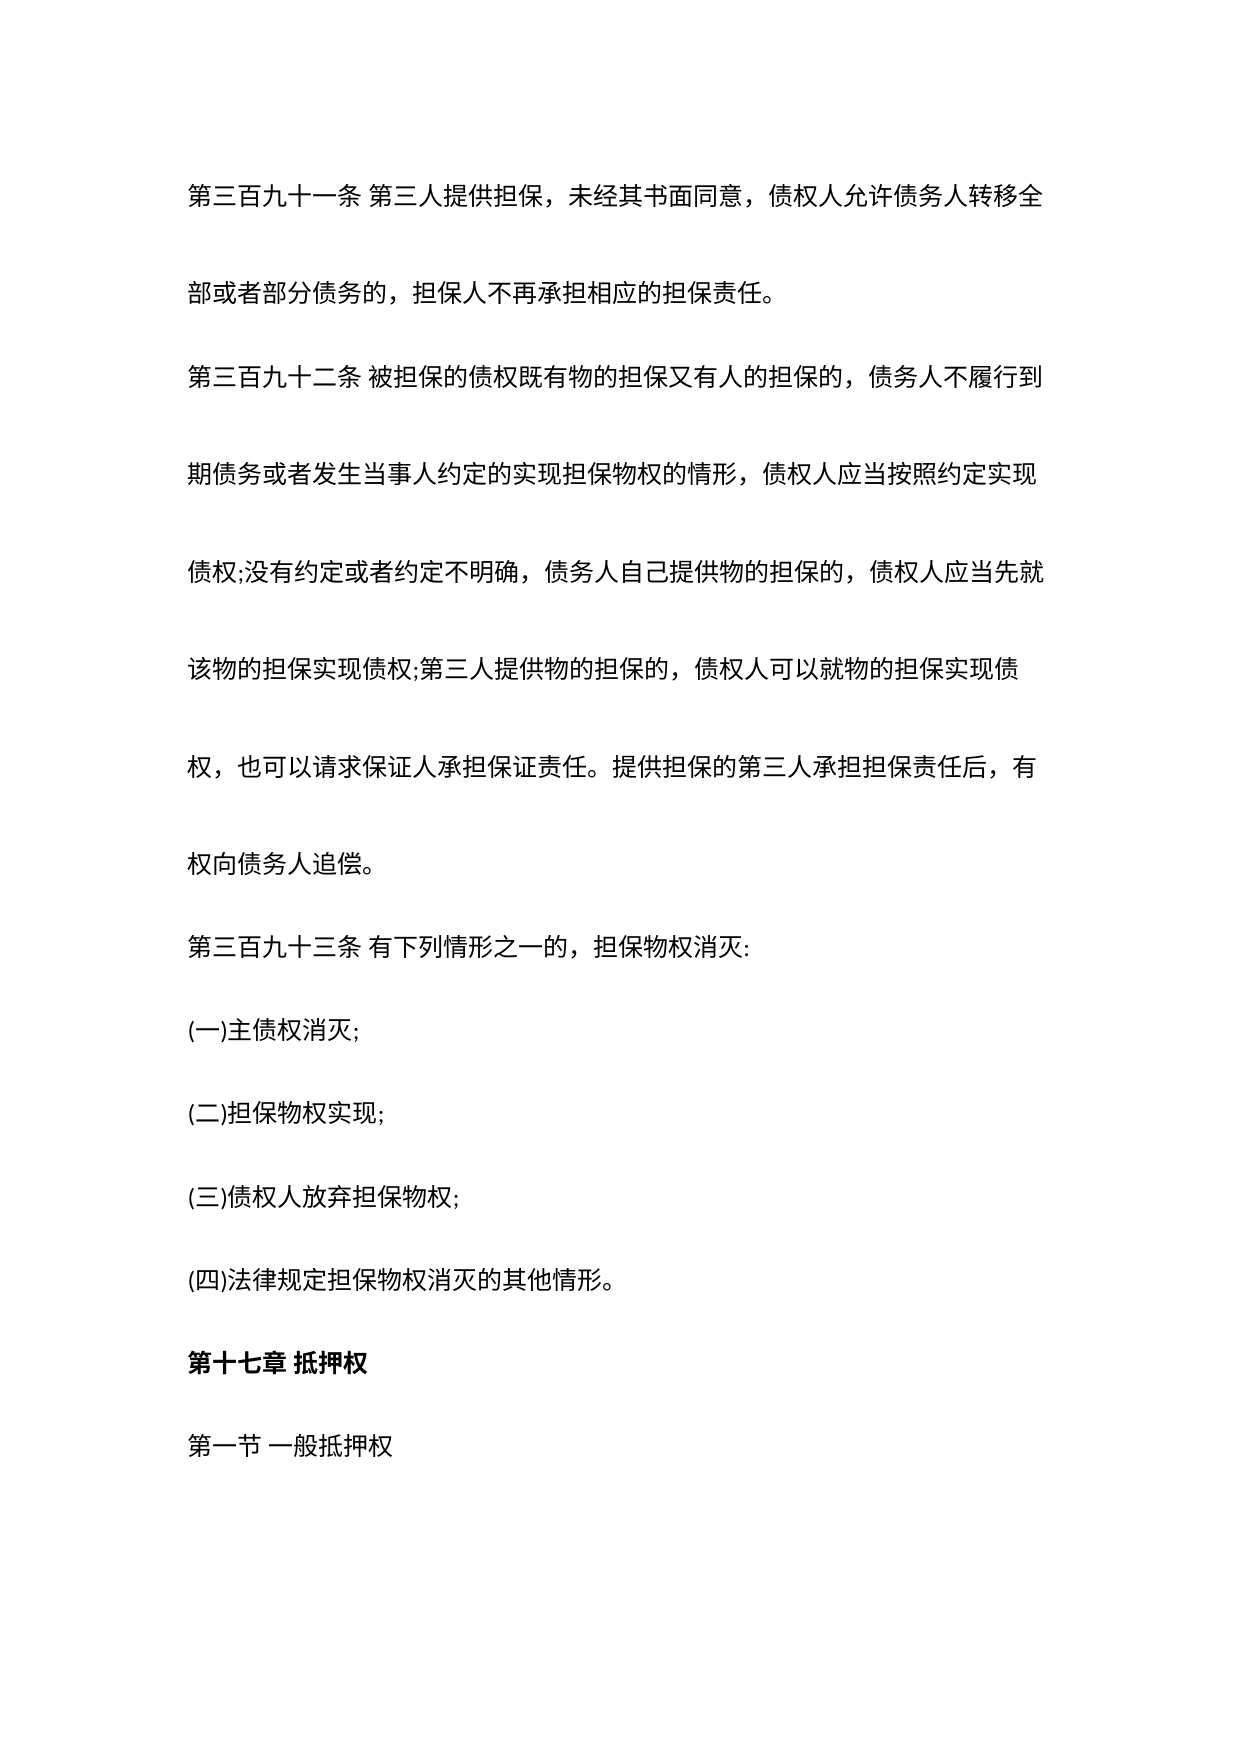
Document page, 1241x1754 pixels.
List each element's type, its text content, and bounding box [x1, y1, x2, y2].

text 第三百九十三条 有下列情形之一的，担保物权消灭: [187, 913, 1053, 978]
text (二)担保物权实现; [187, 1079, 1053, 1144]
text (三)债权人放弃担保物权; [187, 1163, 1053, 1228]
text (四)法律规定担保物权消灭的其他情形。 [187, 1246, 1053, 1311]
text 第三百九十二条 被担保的债权既有物的担保又有人的担保的，债务人不履行到期债务或者发生当事人约定的实现担保物权的情形，债权人应当按照约定实现债权;没有约定或者约定不明确，债务人自己提供物的担保的，债权人应当先就该物的担保实现债权;第三人提供物的担保的，债权人可以就物的担保实现债权，也可以请求保证人承担保证责任。提供担保的第三人承担担保责任后，有权向债务人追偿。 [187, 343, 1053, 895]
text (一)主债权消灭; [187, 996, 1053, 1061]
text 第三百九十一条 第三人提供担保，未经其书面同意，债权人允许债务人转移全部或者部分债务的，担保人不再承担相应的担保责任。 [187, 162, 1053, 324]
text 第一节 一般抵押权 [187, 1412, 1053, 1477]
text 第十七章 抵押权 [187, 1329, 1053, 1394]
